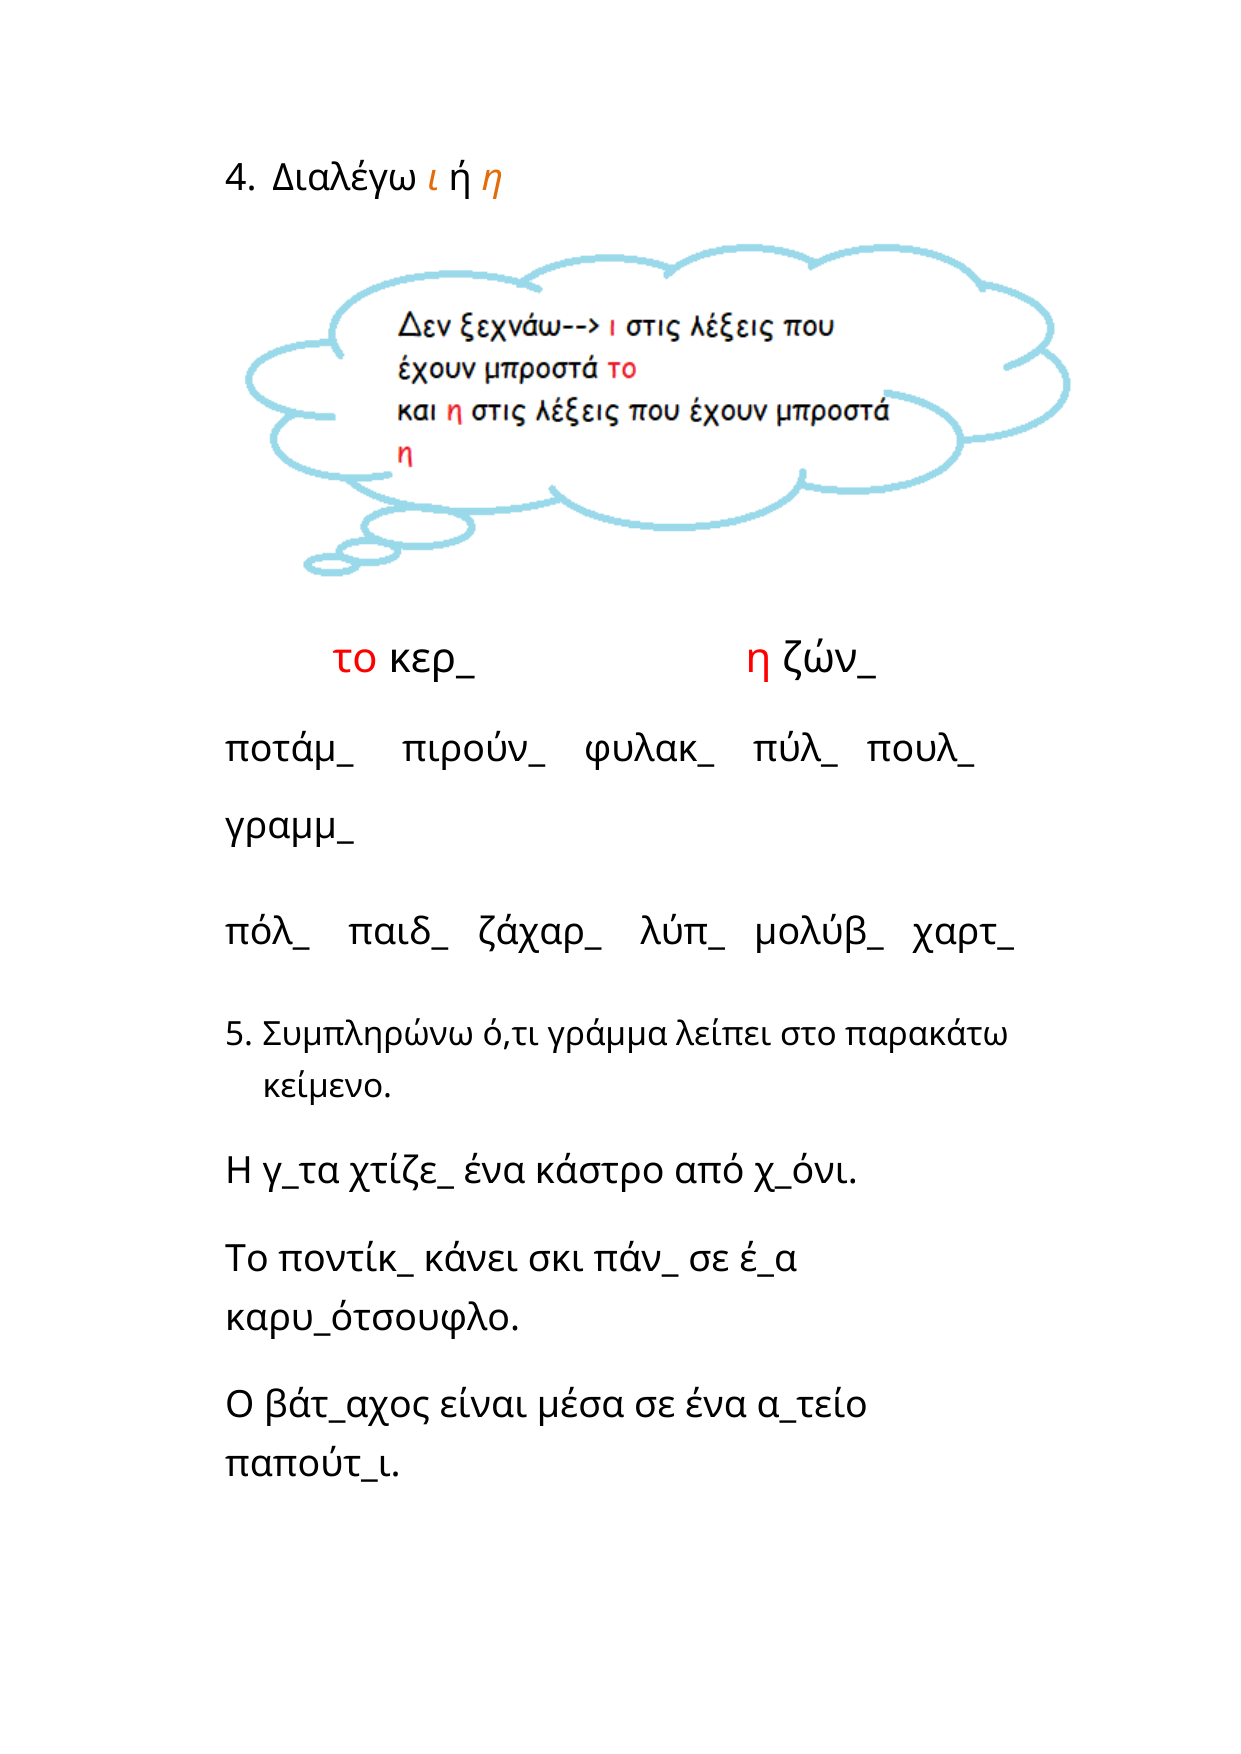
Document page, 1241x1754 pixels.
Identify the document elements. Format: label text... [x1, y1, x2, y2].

picture [225, 237, 1091, 594]
list Συμπληρώνω ό,τι γράμμα λείπει στο παρακάτω κείμενο. [225, 1010, 1053, 1107]
text Το ποντίκ_ κάνει σκι πάν_ σε έ_α καρυ_ότσουφλο. [225, 1231, 1053, 1341]
text πόλ_ παιδ_ ζάχαρ_ λύπ_ μολύβ_ χαρτ_ [225, 904, 1053, 955]
text Ο βάτ_αχος είναι μέσα σε ένα α_τείο παπούτ_ι. [225, 1378, 1053, 1487]
text το κερ_ η ζών_ [225, 627, 1053, 684]
text ποτάμ_ πιρούν_ φυλακ_ πύλ_ πουλ_ γραμμ_ [225, 722, 1053, 849]
list Διαλέγω ι ή η [225, 150, 1053, 201]
text Η γ_τα χτίζε_ ένα κάστρο από χ_όνι. [225, 1143, 1053, 1194]
